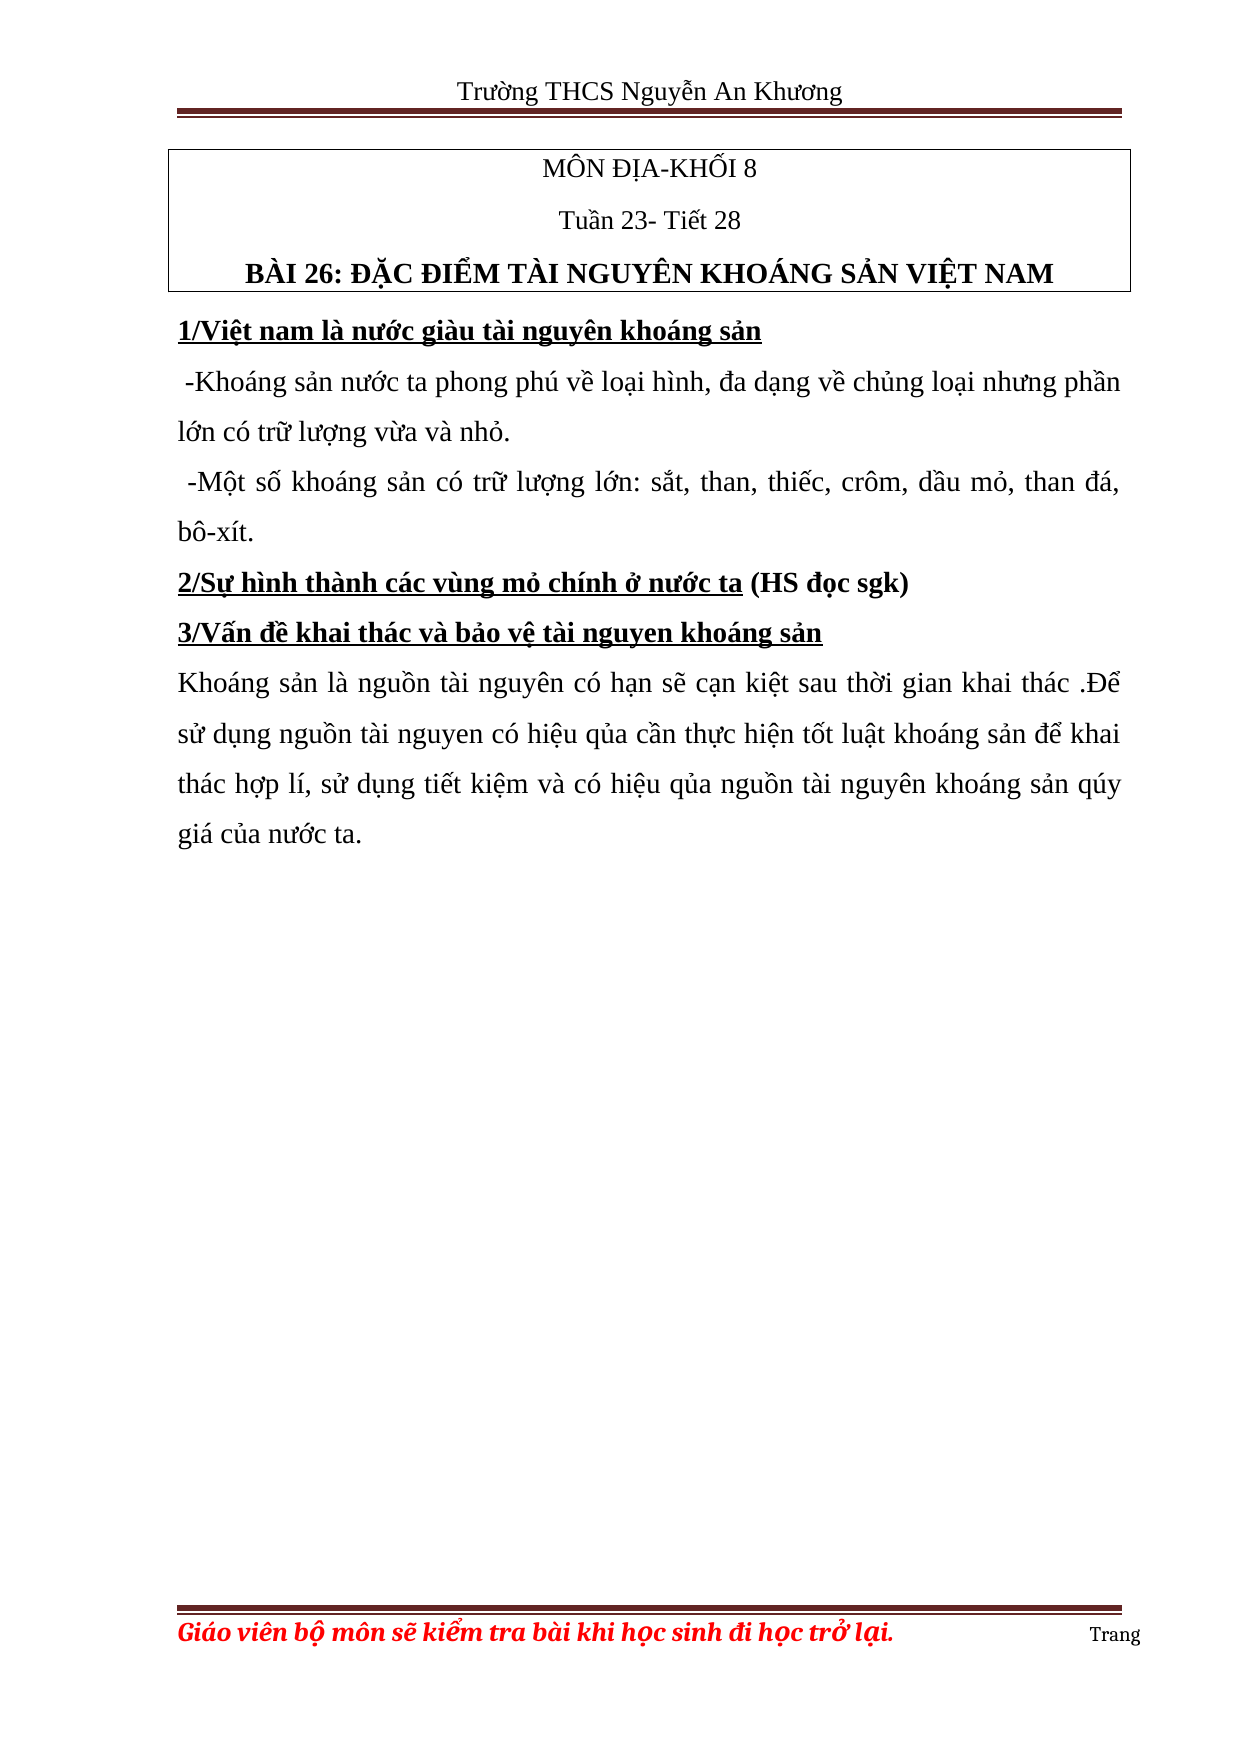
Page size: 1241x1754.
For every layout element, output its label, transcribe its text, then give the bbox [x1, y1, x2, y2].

text -Một số khoáng sản có trữ lượng lớn: sắt, than, thiếc, crôm, dầu mỏ, than đá, bô-xít. [177, 464, 1122, 548]
text -Khoáng sản nước ta phong phú về loại hình, đa dạng về chủng loại nhưng phần lớn có trữ lượng vừa và nhỏ. [177, 364, 1122, 447]
text 3/Vấn đề khai thác và bảo vệ tài nguyen khoáng sản [177, 615, 1122, 649]
text Khoáng sản là nguồn tài nguyên có hạn sẽ cạn kiệt sau thời gian khai thác .Để sử dụng nguồn tài nguyen có hiệu qủa cần thực hiện tốt luật khoáng sản để khai thác hợp lí, sử dụng tiết kiệm và có hiệu qủa nguồn tài nguyên khoáng sản qúy giá của nước ta. [177, 666, 1122, 850]
text 2/Sự hình thành các vùng mỏ chính ở nước ta (HS đọc sgk) [177, 565, 1122, 598]
text MÔN ĐỊA-KHỐI 8 [169, 150, 1130, 183]
text 1/Việt nam là nước giàu tài nguyên khoáng sản [177, 313, 1122, 347]
text BÀI 26: ĐẶC ĐIỂM TÀI NGUYÊN KHOÁNG SẢN VIỆT NAM [169, 253, 1130, 291]
text Tuần 23- Tiết 28 [169, 201, 1130, 235]
